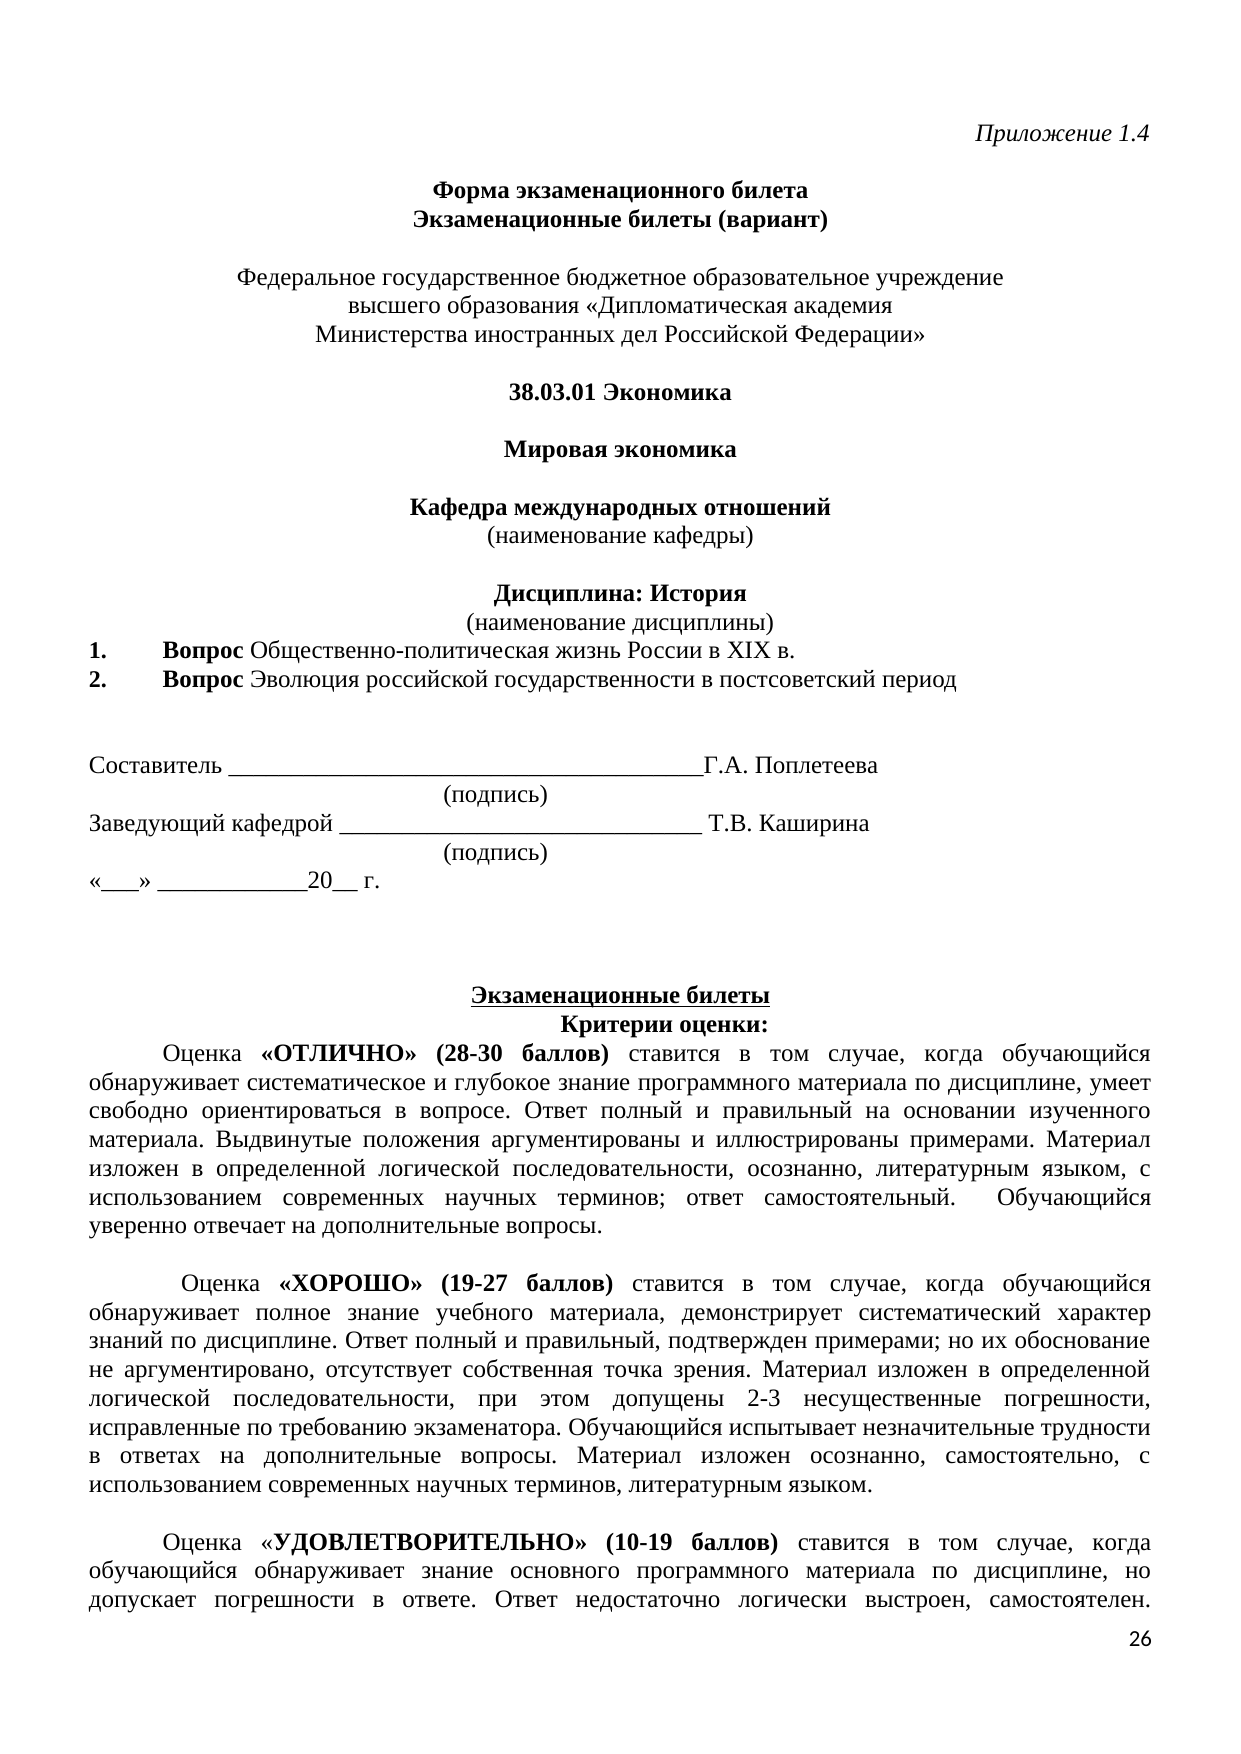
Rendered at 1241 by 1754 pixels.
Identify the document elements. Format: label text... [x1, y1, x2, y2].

text Оценка «ХОРОШО» (19-27 баллов) ставится в том случае, когда обучающийся обнаруживает полное знание учебного материала, демонстрирует систематический характер знаний по дисциплине. Ответ полный и правильный, подтвержден примерами; но их обоснование не аргументировано, отсутствует собственная точка зрения. Материал изложен в определенной логической последовательности, при этом допущены 2-3 несущественные погрешности, исправленные по требованию экзаменатора. Обучающийся испытывает незначительные трудности в ответах на дополнительные вопросы. Материал изложен осознанно, самостоятельно, с использованием современных научных терминов, литературным языком. [89, 1268, 1152, 1498]
text Федеральное государственное бюджетное образовательное учреждение [89, 262, 1152, 291]
text Экзаменационные билеты [89, 981, 1152, 1009]
text Приложение 1.4 [89, 118, 1152, 147]
list Вопрос Общественно-политическая жизнь России в ХIХ в. [89, 636, 1152, 664]
text 38.03.01 Экономика [89, 377, 1152, 406]
text Министерства иностранных дел Российской Федерации» [89, 319, 1152, 348]
text Дисциплина: История [89, 578, 1152, 607]
text Заведующий кафедрой _____________________________ Т.В. Каширина [89, 808, 1152, 837]
text (наименование дисциплины) [89, 607, 1152, 636]
text Экзаменационные билеты (вариант) [89, 204, 1152, 233]
text (наименование кафедры) [89, 521, 1152, 549]
text (подпись) [89, 779, 1152, 808]
text (подпись) [89, 837, 1152, 866]
text «___» ____________20__ г. [89, 866, 1152, 894]
text Форма экзаменационного билета [89, 176, 1152, 204]
text Критерии оценки: [89, 1009, 1152, 1038]
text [89, 1527, 1152, 1613]
text высшего образования «Дипломатическая академия [89, 291, 1152, 319]
text Мировая экономика [89, 434, 1152, 463]
text Составитель ______________________________________Г.А. Поплетеева [89, 751, 1152, 779]
text Кафедра международных отношений [89, 492, 1152, 521]
text Оценка «ОТЛИЧНО» (28-30 баллов) ставится в том случае, когда обучающийся обнаруживает систематическое и глубокое знание программного материала по дисциплине, умеет свободно ориентироваться в вопросе. Ответ полный и правильный на основании изученного материала. Выдвинутые положения аргументированы и иллюстрированы примерами. Материал изложен в определенной логической последовательности, осознанно, литературным языком, с использованием современных научных терминов; ответ самостоятельный. Обучающийся уверенно отвечает на дополнительные вопросы. [89, 1038, 1152, 1239]
list Вопрос Эволюция российской государственности в постсоветский период [89, 664, 1152, 693]
